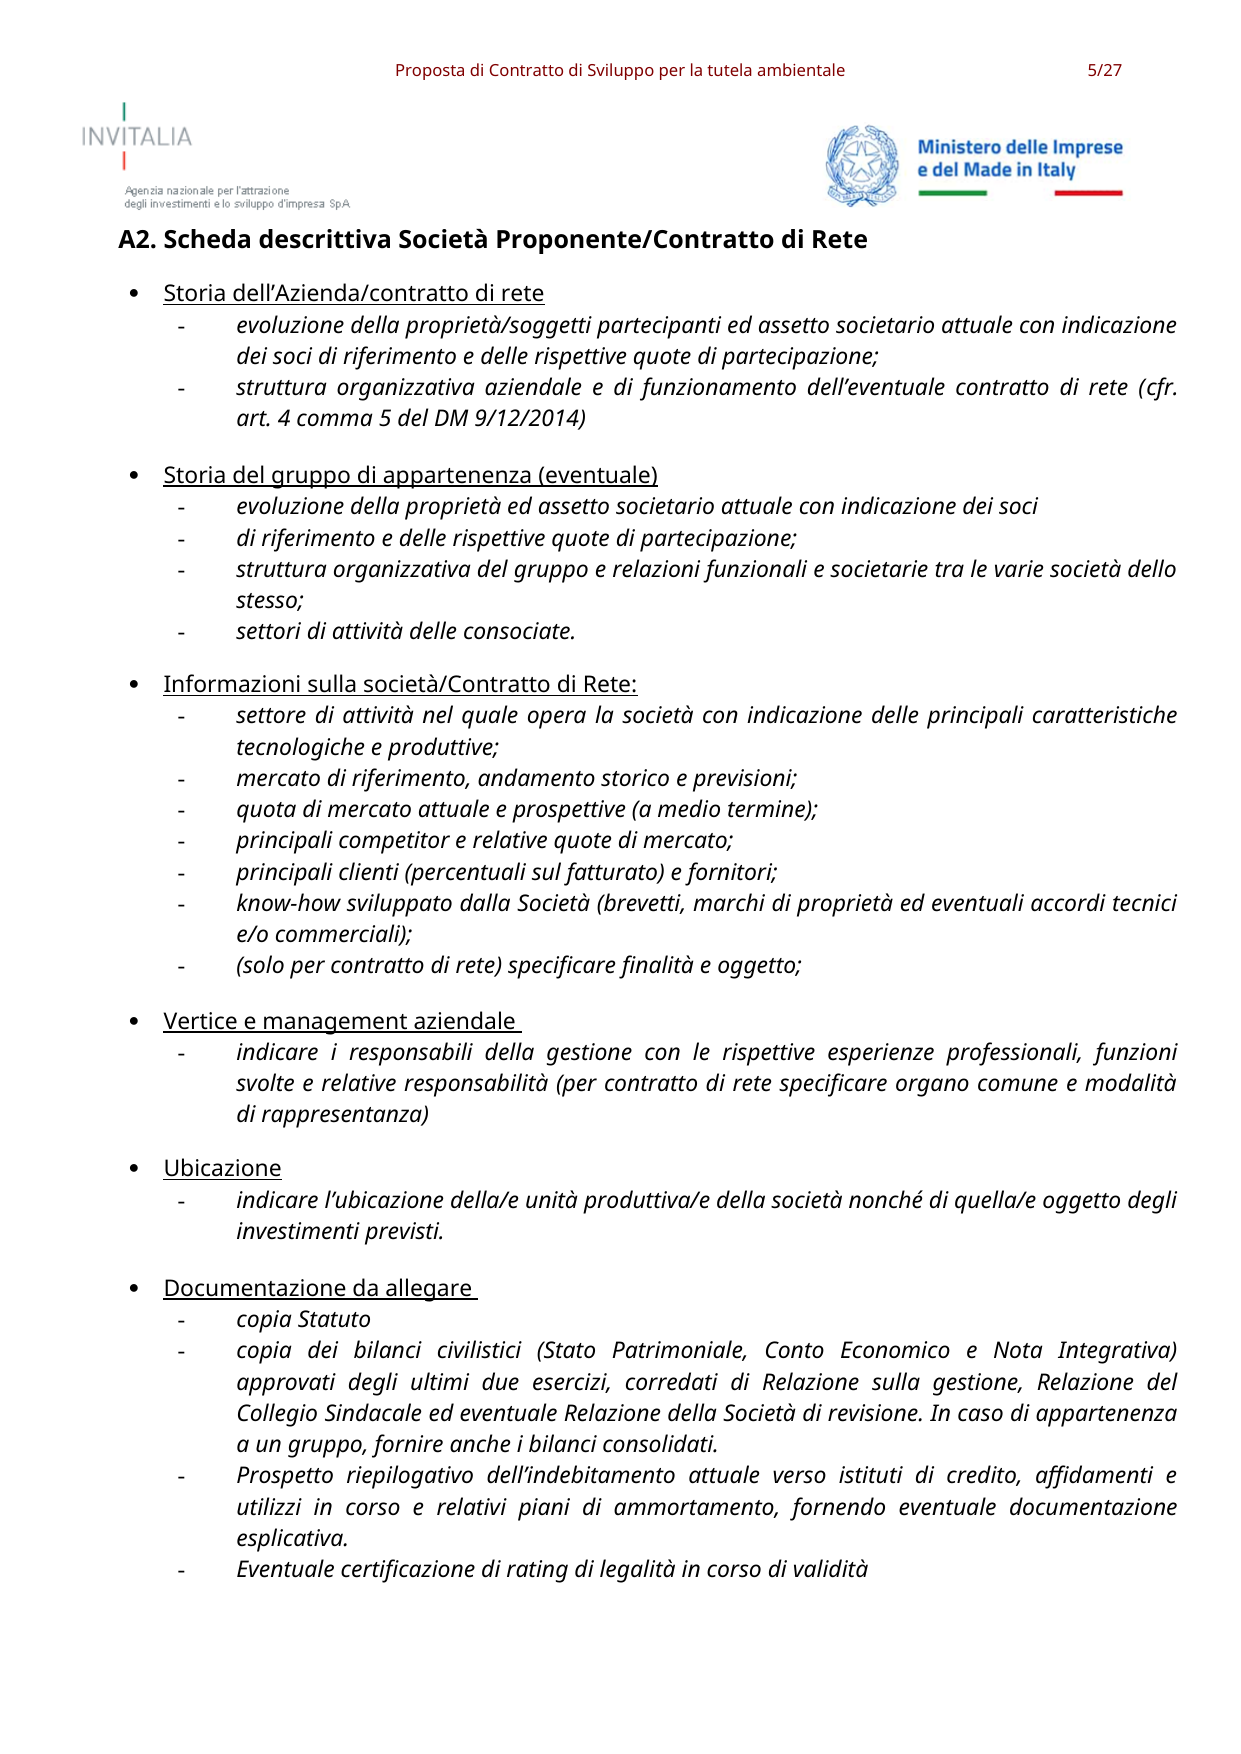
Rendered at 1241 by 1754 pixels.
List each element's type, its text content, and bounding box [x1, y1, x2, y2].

list indicare i responsabili della gestione con le rispettive esperienze professionali, funzioni svolte e relative responsabilità (per contratto di rete specificare organo comune e modalità di rappresentanza) [177, 1036, 1181, 1130]
list evoluzione della proprietà ed assetto societario attuale con indicazione dei soci [177, 490, 1181, 522]
list evoluzione della proprietà/soggetti partecipanti ed assetto societario attuale con indicazione dei soci di riferimento e delle rispettive quote di partecipazione; [177, 308, 1181, 371]
list indicare l’ubicazione della/e unità produttiva/e della società nonché di quella/e oggetto degli investimenti previsti. [177, 1184, 1181, 1246]
list Informazioni sulla società/Contratto di Rete: [130, 668, 1181, 699]
list Vertice e management aziendale [130, 1005, 1181, 1036]
list principali competitor e relative quote di mercato; [177, 824, 1181, 856]
list Storia dell’Azienda/contratto di rete [130, 277, 1181, 308]
list struttura organizzativa aziendale e di funzionamento dell’eventuale contratto di rete (cfr. art. 4 comma 5 del DM 9/12/2014) [177, 371, 1181, 433]
list settori di attività delle consociate. [177, 615, 1181, 647]
picture [820, 122, 1133, 206]
list di riferimento e delle rispettive quote di partecipazione; [177, 522, 1181, 553]
list quota di mercato attuale e prospettive (a medio termine); [177, 793, 1181, 824]
list Storia del gruppo di appartenenza (eventuale) [130, 459, 1181, 490]
list Prospetto riepilogativo dell’indebitamento attuale verso istituti di credito, affidamenti e utilizzi in corso e relativi piani di ammortamento, fornendo eventuale documentazione esplicativa. [177, 1459, 1181, 1553]
list principali clienti (percentuali sul fatturato) e fornitori; [177, 856, 1181, 887]
list (solo per contratto di rete) specificare finalità e oggetto; [177, 949, 1181, 981]
list copia Statuto [177, 1303, 1181, 1334]
list Documentazione da allegare [130, 1272, 1181, 1303]
subtitle A2. Scheda descrittiva Società Proponente/Contratto di Rete [118, 222, 1181, 256]
list Eventuale certificazione di rating di legalità in corso di validità [177, 1553, 1181, 1584]
picture [59, 81, 362, 222]
list struttura organizzativa del gruppo e relazioni funzionali e societarie tra le varie società dello stesso; [177, 553, 1181, 615]
list Ubicazione [130, 1152, 1181, 1184]
list copia dei bilanci civilistici (Stato Patrimoniale, Conto Economico e Nota Integrativa) approvati degli ultimi due esercizi, corredati di Relazione sulla gestione, Relazione del Collegio Sindacale ed eventuale Relazione della Società di revisione. In caso di appartenenza a un gruppo, fornire anche i bilanci consolidati. [177, 1334, 1181, 1459]
list know-how sviluppato dalla Società (brevetti, marchi di proprietà ed eventuali accordi tecnici e/o commerciali); [177, 887, 1181, 949]
list settore di attività nel quale opera la società con indicazione delle principali caratteristiche tecnologiche e produttive; [177, 699, 1181, 762]
list mercato di riferimento, andamento storico e previsioni; [177, 762, 1181, 793]
